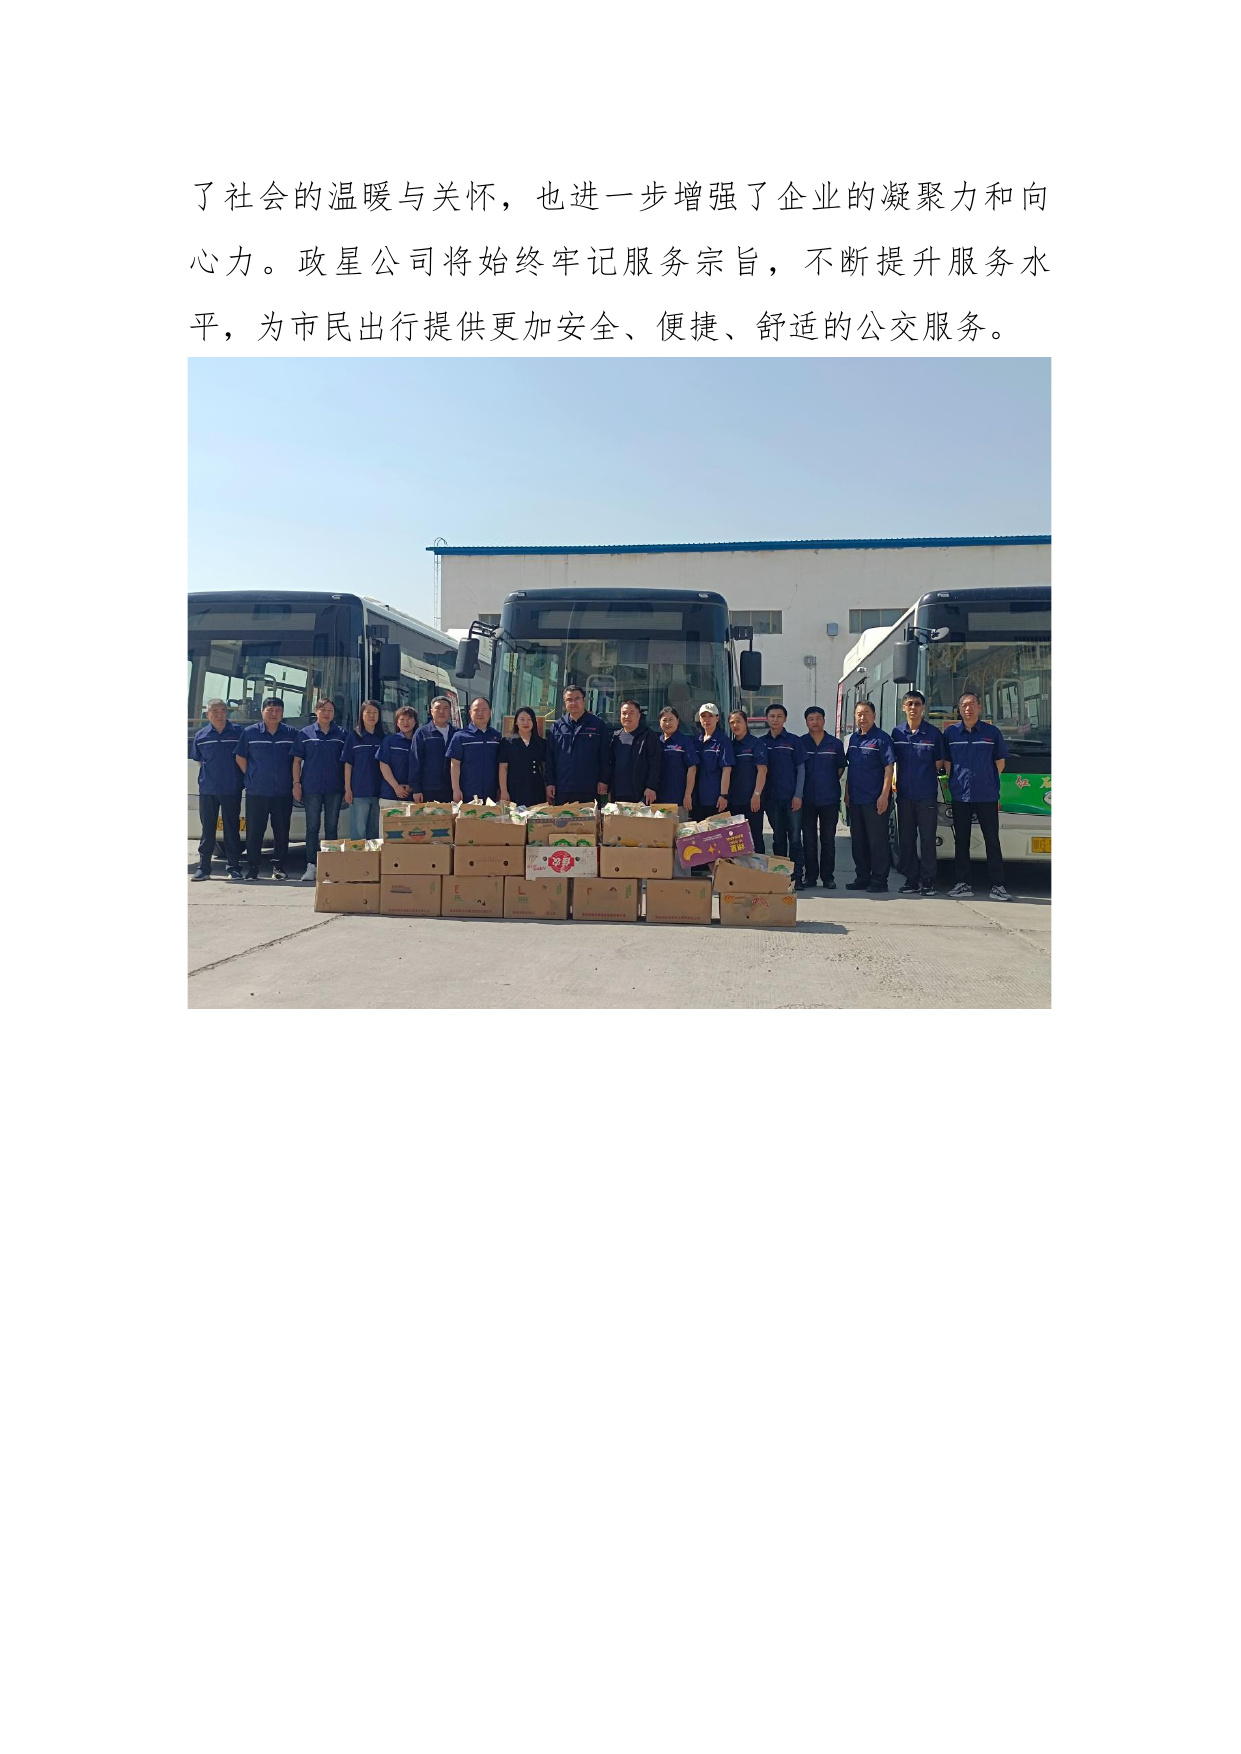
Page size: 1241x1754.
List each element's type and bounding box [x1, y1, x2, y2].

picture [187, 357, 1052, 1009]
text [187, 162, 1053, 357]
